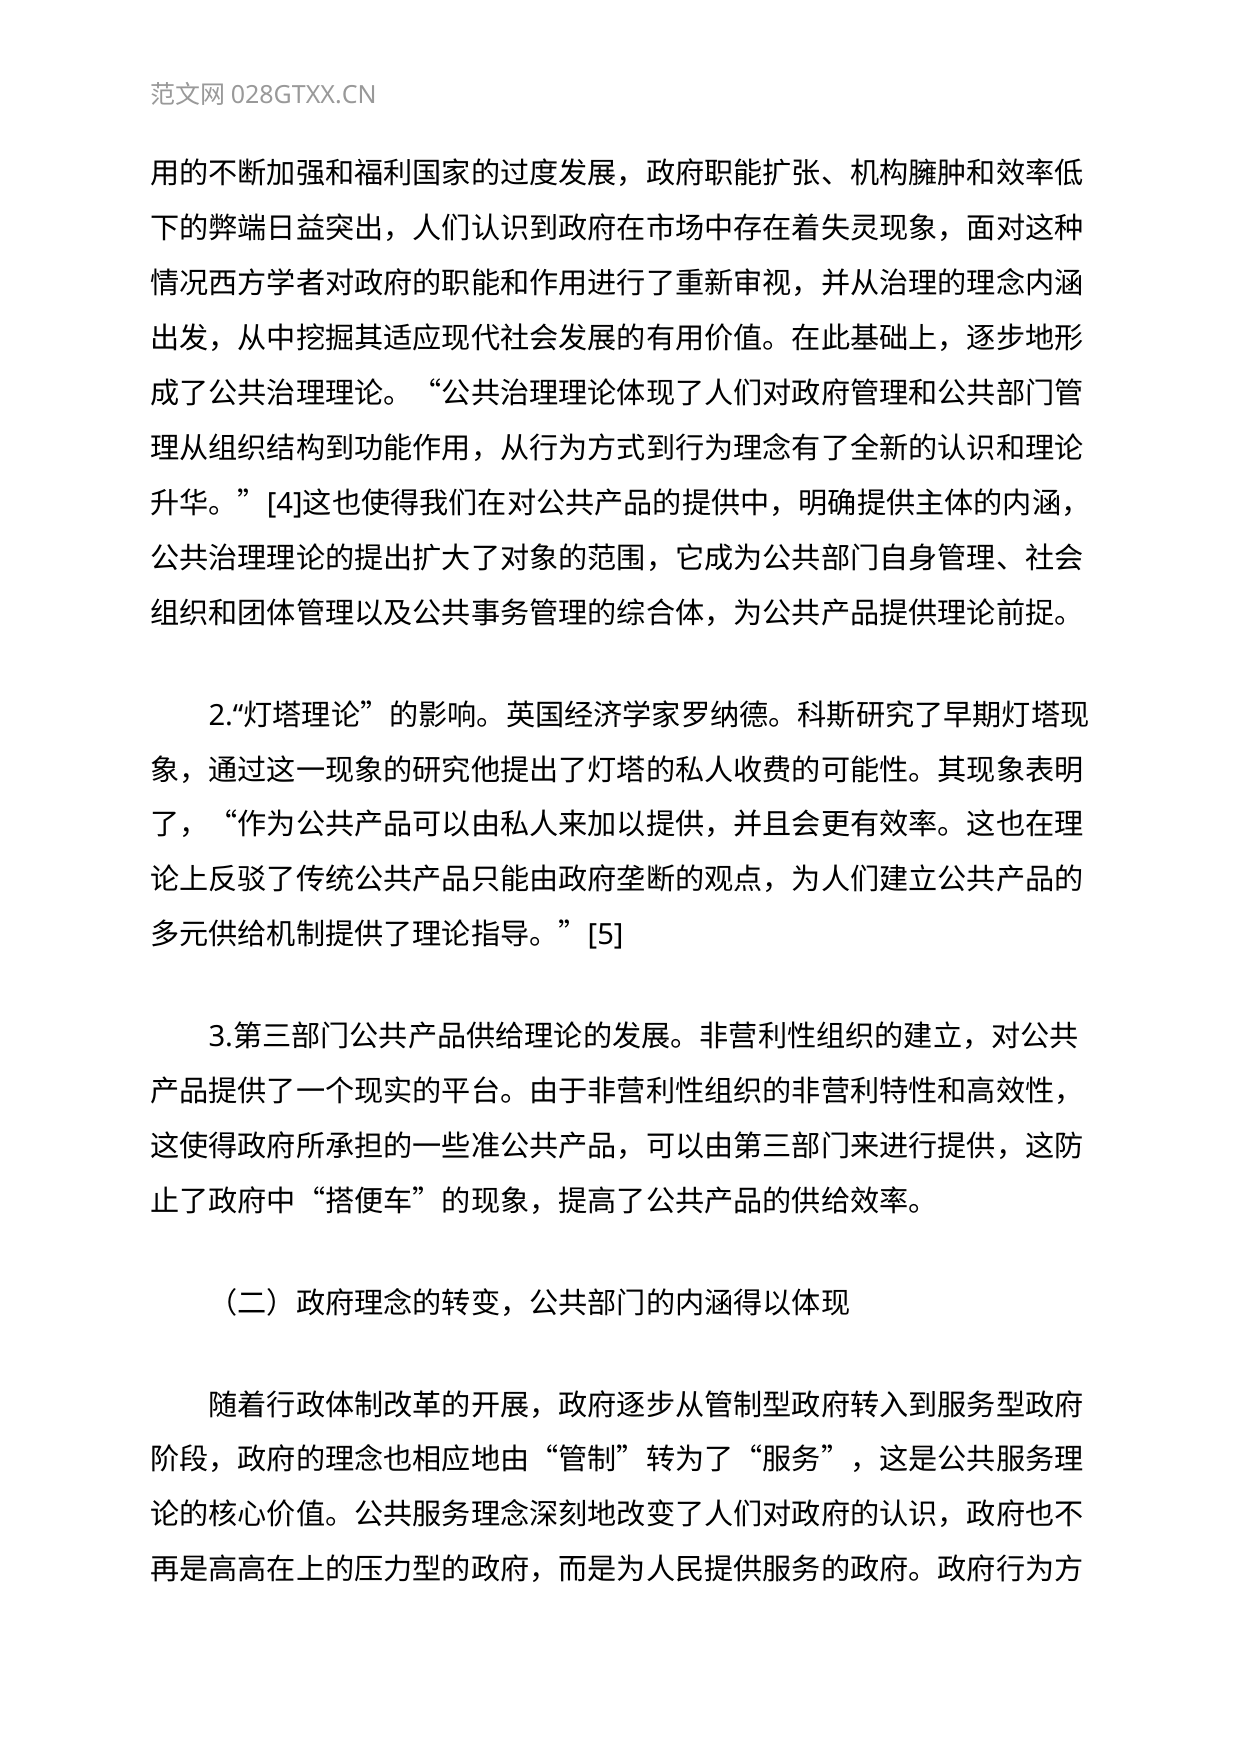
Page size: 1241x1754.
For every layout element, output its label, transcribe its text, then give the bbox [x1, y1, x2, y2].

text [150, 1381, 1090, 1588]
text （二）政府理念的转变，公共部门的内涵得以体现 [150, 1279, 1090, 1322]
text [150, 150, 1090, 632]
text 2.“灯塔理论”的影响。英国经济学家罗纳德。科斯研究了早期灯塔现象，通过这一现象的研究他提出了灯塔的私人收费的可能性。其现象表明了，“作为公共产品可以由私人来加以提供，并且会更有效率。这也在理论上反驳了传统公共产品只能由政府垄断的观点，为人们建立公共产品的多元供给机制提供了理论指导。”[5] [150, 691, 1090, 953]
text 3.第三部门公共产品供给理论的发展。非营利性组织的建立，对公共产品提供了一个现实的平台。由于非营利性组织的非营利特性和高效性，这使得政府所承担的一些准公共产品，可以由第三部门来进行提供，这防止了政府中“搭便车”的现象，提高了公共产品的供给效率。 [150, 1013, 1090, 1220]
